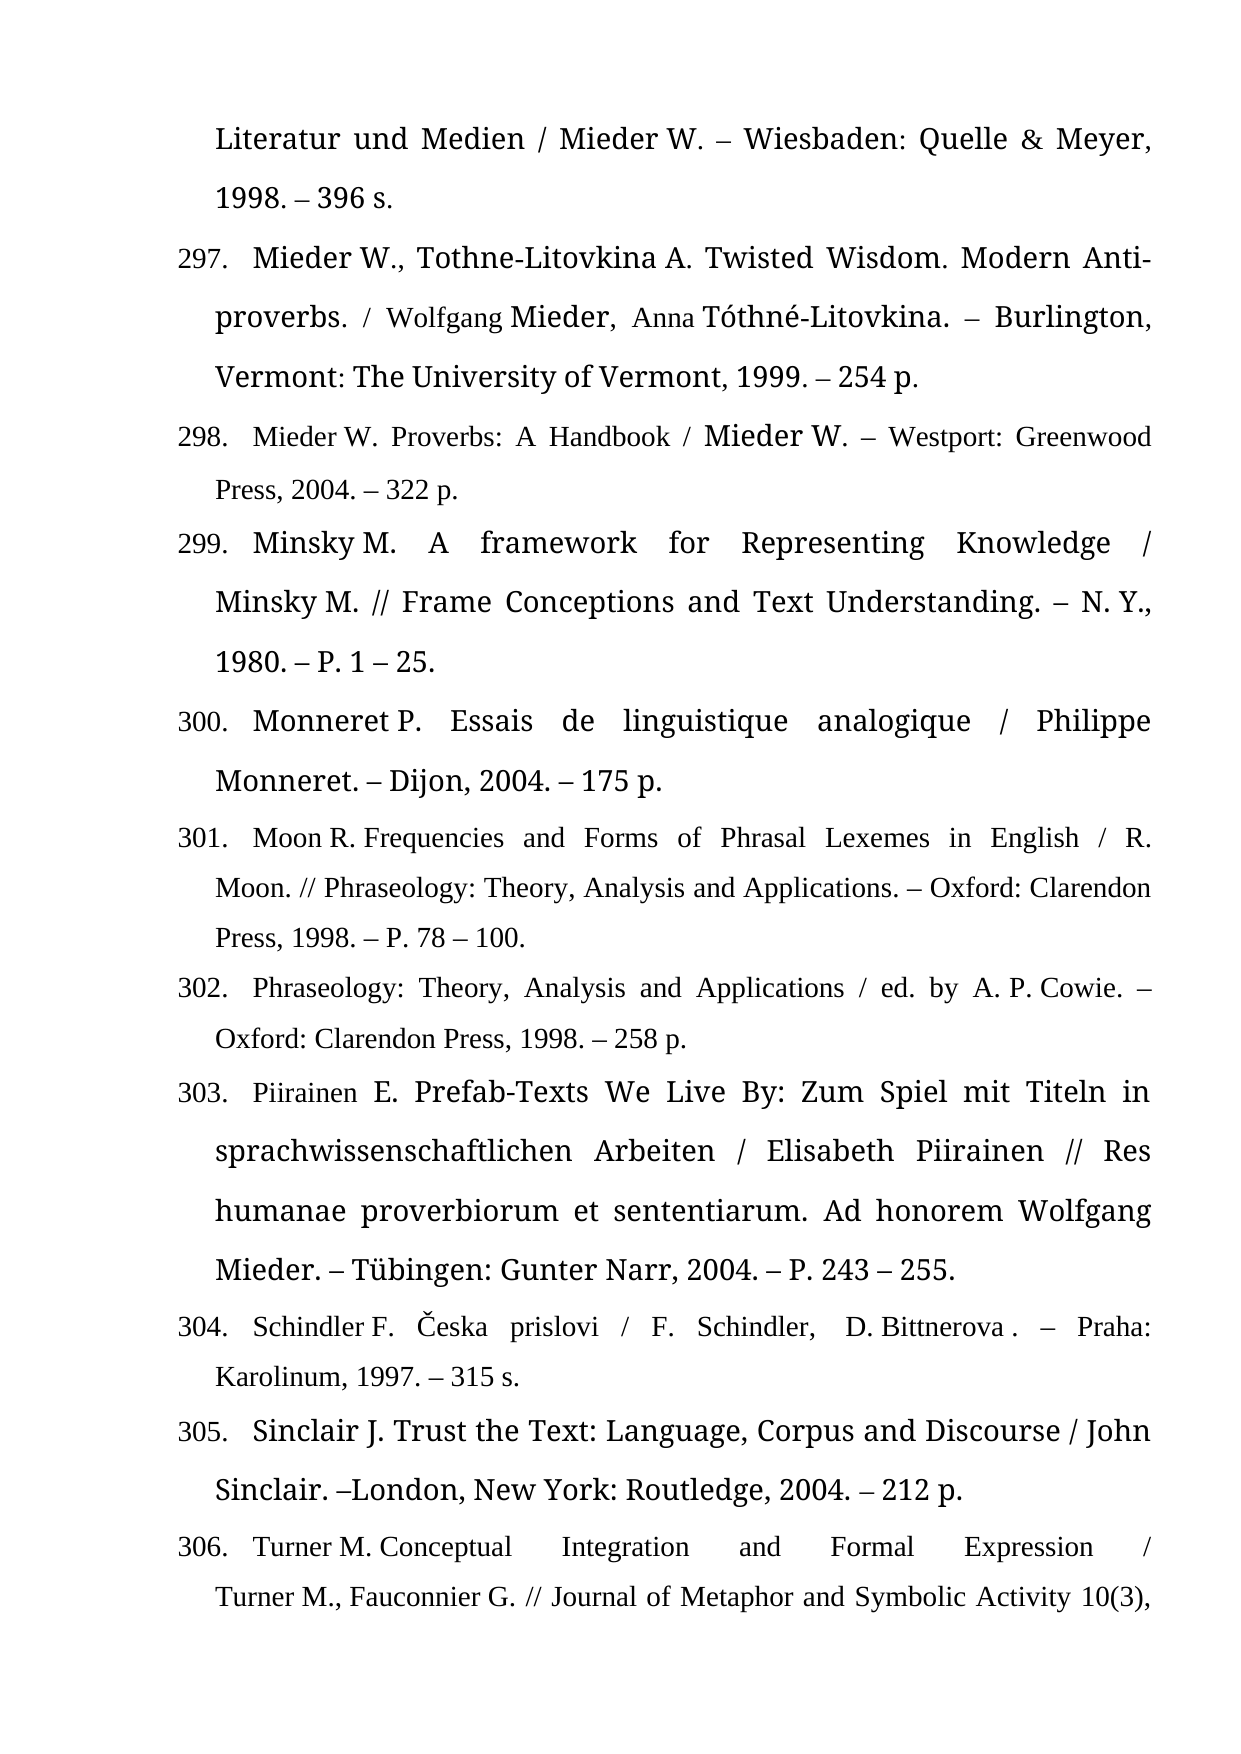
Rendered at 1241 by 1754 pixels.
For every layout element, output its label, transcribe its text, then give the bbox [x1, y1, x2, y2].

list Minsky M. A framework for Representing Knowledge / Minsky M. // Frame Conceptions and Text Understanding. – N. Y., 1980. – P. 1 – 25. [177, 522, 1152, 681]
list Sinclair J. Trust the Text: Language, Corpus and Discourse / John Sinclair. –London, New York: Routledge, 2004. – 212 p. [177, 1410, 1152, 1509]
list Mieder W., Tothne-Litovkina A. Twisted Wisdom. Modern Anti-proverbs. / Wolfgang Mieder, Anna Tóthné-Litovkina. – Burlington, Vermont: The University of Vermont, 1999. – 254 p. [177, 237, 1152, 396]
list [177, 118, 1152, 217]
list Piirainen E. Prefab-Texts We Live By: Zum Spiel mit Titeln in sprachwissenschaftlichen Arbeiten / Elisabeth Piirainen // Res humanae proverbiorum et sententiarum. Ad honorem Wolfgang Mieder. – Tübingen: Gunter Narr, 2004. – P. 243 – 255. [177, 1071, 1152, 1289]
list Moon R. Frequencies and Forms of Phrasal Lexemes in English / R. Moon. // Phraseology: Theory, Analysis and Applications. – Oxford: Clarendon Press, 1998. – P. 78 – 100. [177, 820, 1152, 954]
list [177, 1529, 1152, 1613]
list Phraseology: Theory, Analysis and Applications / ed. by A. P. Cowie. – Oxford: Clarendon Press, 1998. – 258 p. [177, 971, 1152, 1054]
list Monneret P. Essais de linguistique analogique / Philippe Monneret. – Dijon, 2004. – 175 p. [177, 701, 1152, 800]
list Schindler F. Česka prislovi / F. Schindler, D. Bittnerova . – Praha: Karolinum, 1997. – 315 s. [177, 1309, 1152, 1393]
list Mieder W. Proverbs: A Handbook / Mieder W. – Westport: Greenwood Press, 2004. – 322 p. [177, 416, 1152, 506]
